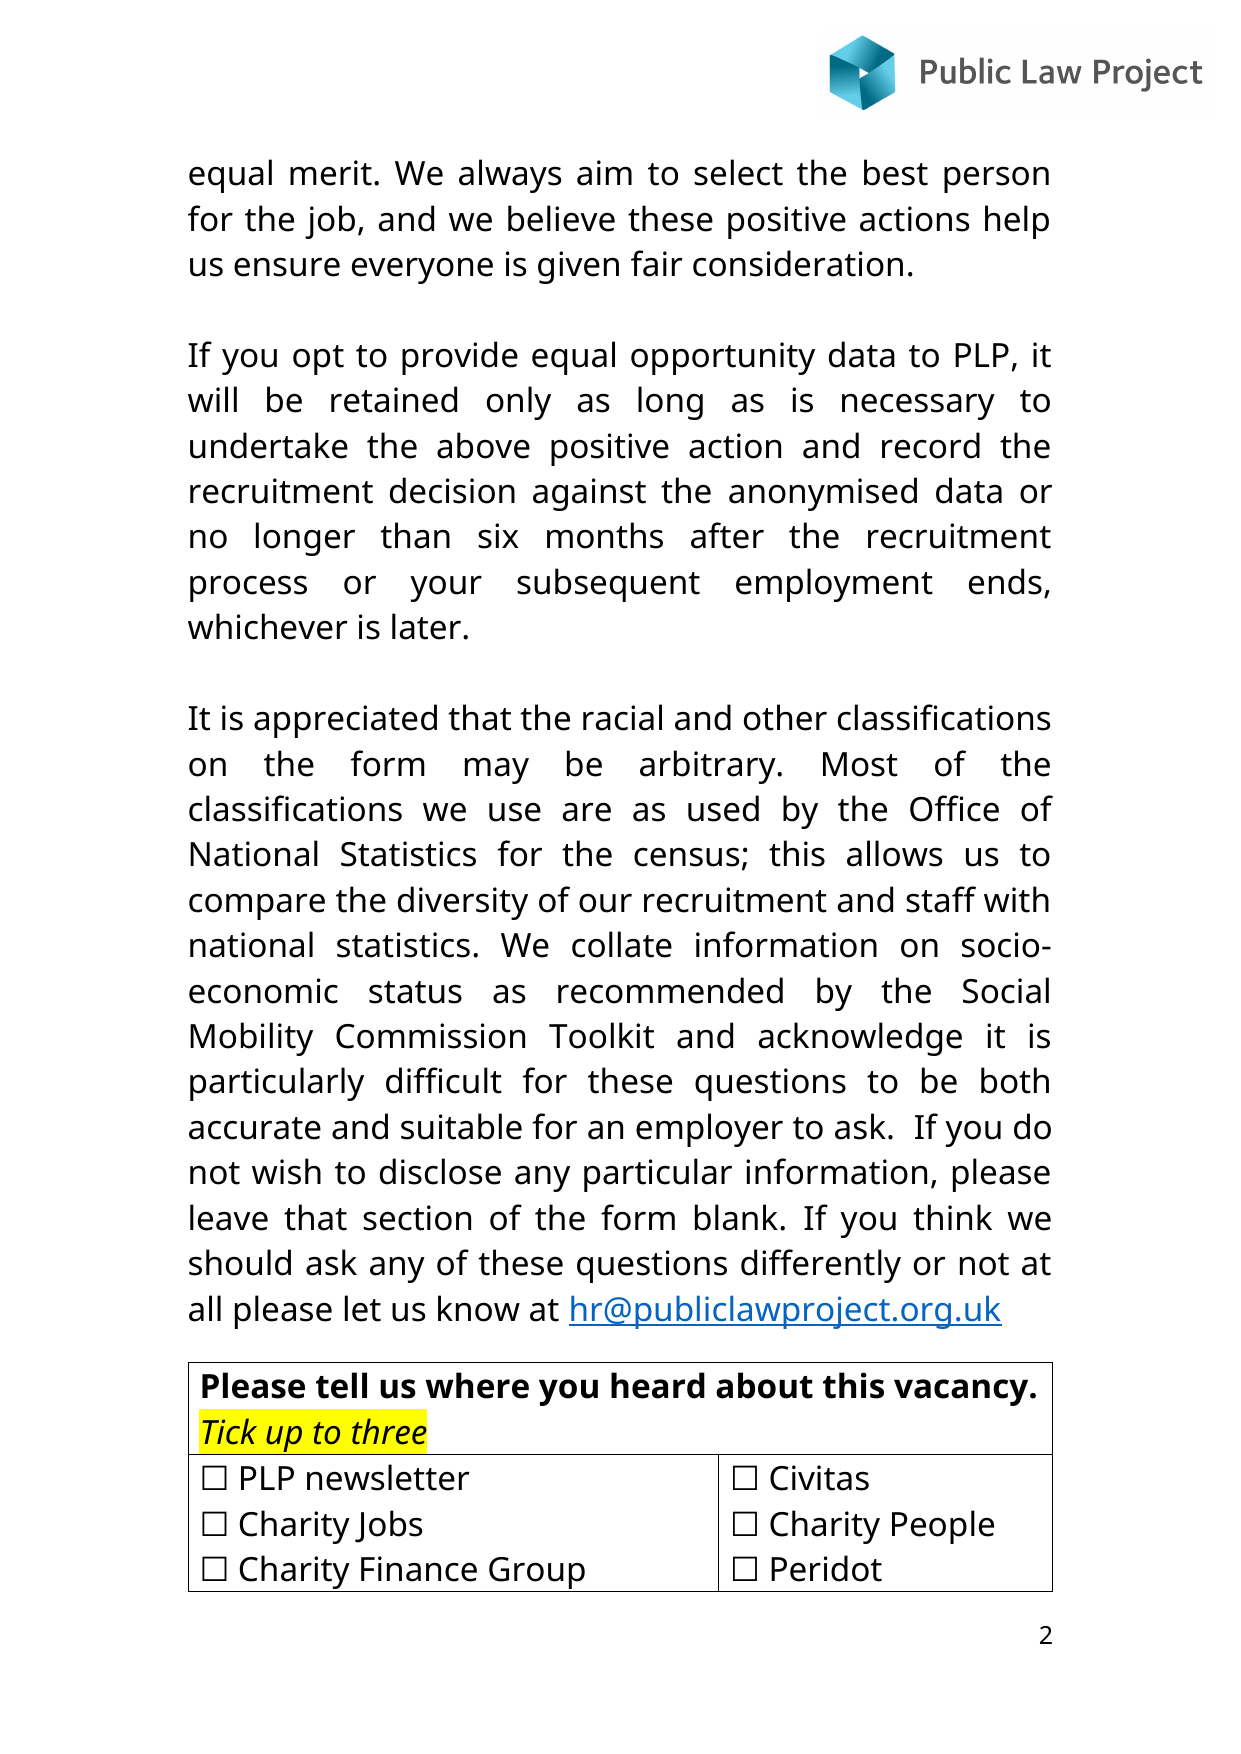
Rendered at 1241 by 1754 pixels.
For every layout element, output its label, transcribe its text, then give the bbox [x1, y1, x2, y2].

table_header Please tell us where you heard about this vacancy. Tick up to three [189, 1363, 1052, 1454]
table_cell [719, 1455, 1052, 1591]
picture [820, 29, 1213, 118]
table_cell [189, 1455, 718, 1591]
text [187, 150, 1053, 286]
text It is appreciated that the racial and other classifications on the form may be arbitrary. Most of the classifications we use are as used by the Office of National Statistics for the census; this allows us to compare the diversity of our recruitment and staff with national statistics. We collate information on socio-economic status as recommended by the Social Mobility Commission Toolkit and acknowledge it is particularly difficult for these questions to be both accurate and suitable for an employer to ask. If you do not wish to disclose any particular information, please leave that section of the form blank. If you think we should ask any of these questions differently or not at all please let us know at hr@publiclawproject.org.uk [187, 695, 1053, 1331]
text If you opt to provide equal opportunity data to PLP, it will be retained only as long as is necessary to undertake the above positive action and record the recruitment decision against the anonymised data or no longer than six months after the recruitment process or your subsequent employment ends, whichever is later. [187, 332, 1053, 649]
